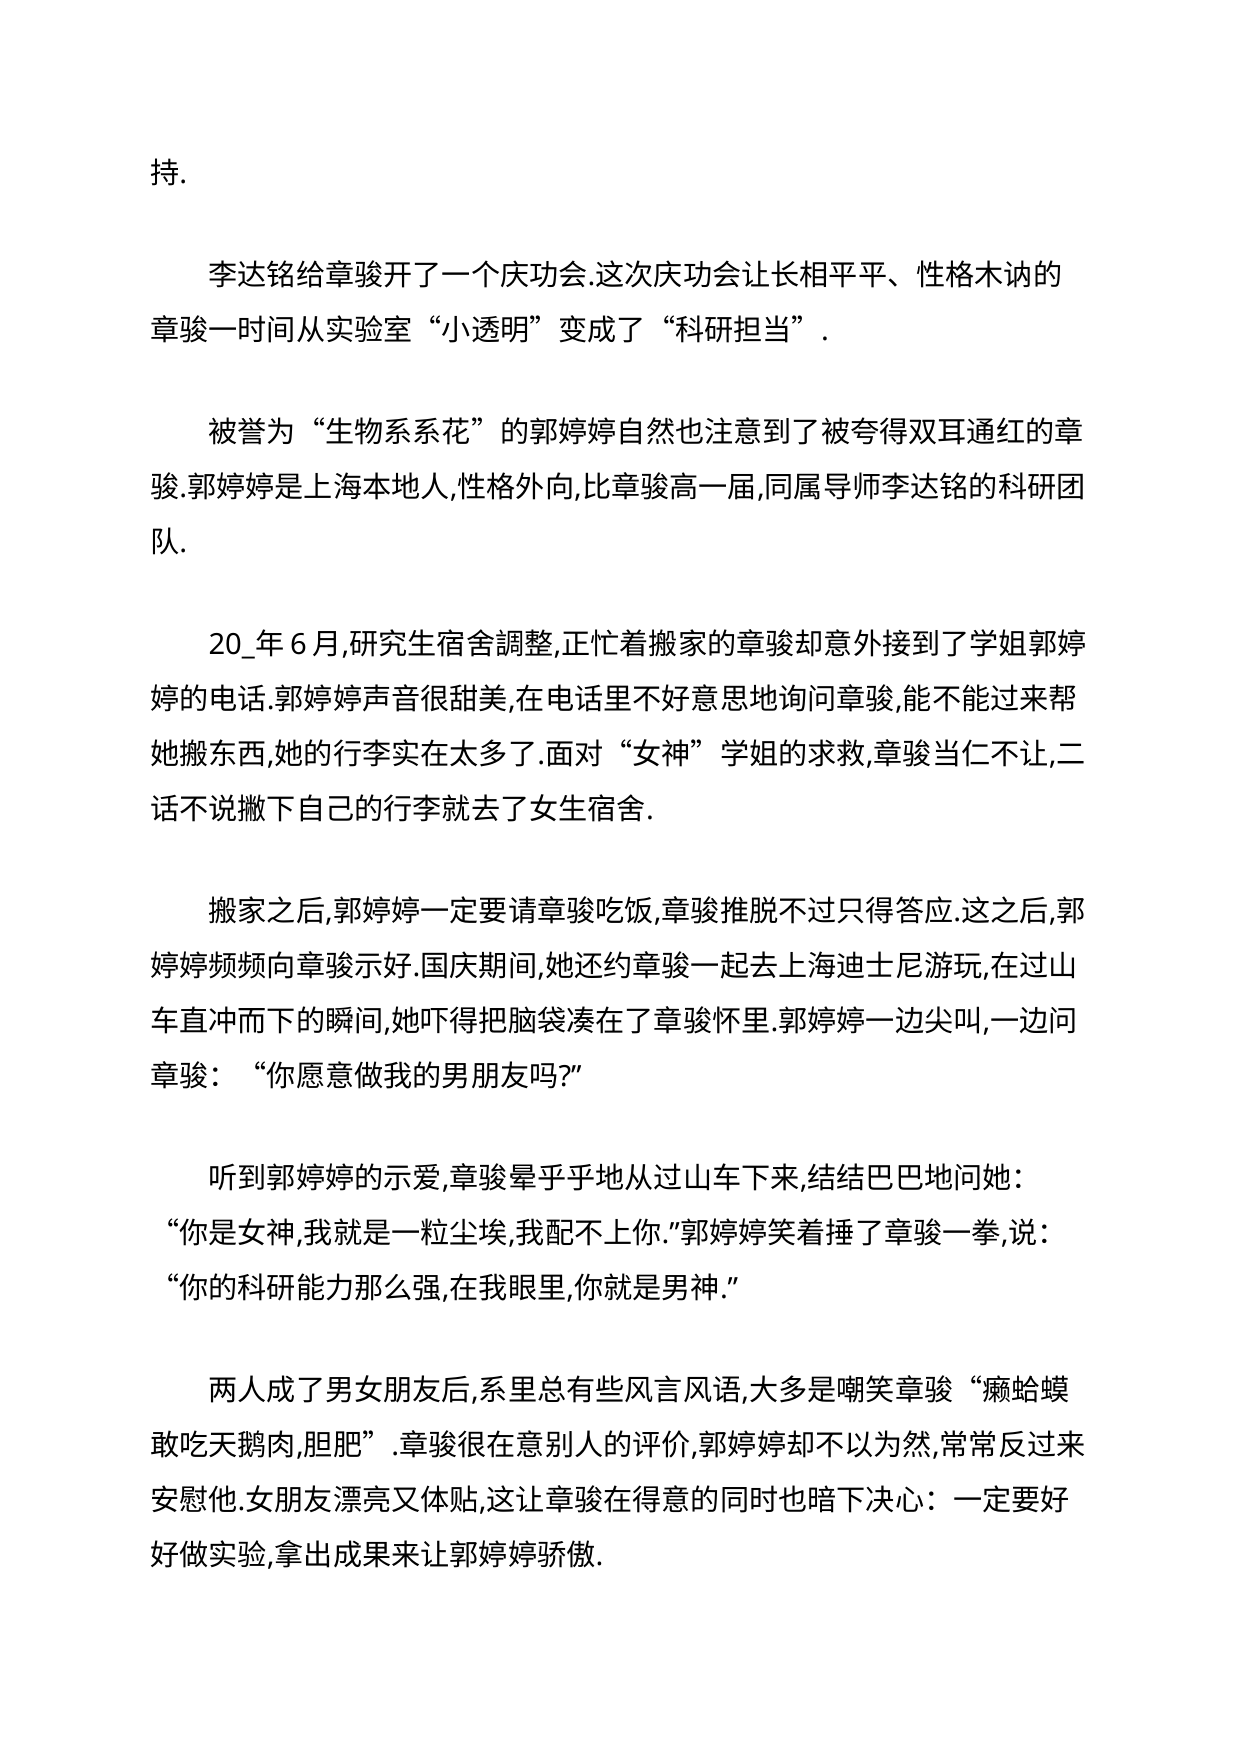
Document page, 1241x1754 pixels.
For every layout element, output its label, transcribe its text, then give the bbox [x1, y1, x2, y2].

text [150, 150, 1090, 192]
text 20_年6月,研究生宿舍調整,正忙着搬家的章骏却意外接到了学姐郭婷婷的电话.郭婷婷声音很甜美,在电话里不好意思地询问章骏,能不能过来帮她搬东西,她的行李实在太多了.面对“女神”学姐的求救,章骏当仁不让,二话不说撇下自己的行李就去了女生宿舍. [150, 621, 1090, 828]
text 李达铭给章骏开了一个庆功会.这次庆功会让长相平平、性格木讷的章骏一时间从实验室“小透明”变成了“科研担当”. [150, 252, 1090, 349]
text 两人成了男女朋友后,系里总有些风言风语,大多是嘲笑章骏“癞蛤蟆敢吃天鹅肉,胆肥”.章骏很在意别人的评价,郭婷婷却不以为然,常常反过来安慰他.女朋友漂亮又体贴,这让章骏在得意的同时也暗下决心：一定要好好做实验,拿出成果来让郭婷婷骄傲. [150, 1367, 1090, 1574]
text 搬家之后,郭婷婷一定要请章骏吃饭,章骏推脱不过只得答应.这之后,郭婷婷频频向章骏示好.国庆期间,她还约章骏一起去上海迪士尼游玩,在过山车直冲而下的瞬间,她吓得把脑袋凑在了章骏怀里.郭婷婷一边尖叫,一边问章骏：“你愿意做我的男朋友吗?” [150, 888, 1090, 1095]
text 被誉为“生物系系花”的郭婷婷自然也注意到了被夸得双耳通红的章骏.郭婷婷是上海本地人,性格外向,比章骏高一届,同属导师李达铭的科研团队. [150, 409, 1090, 561]
text 听到郭婷婷的示爱,章骏晕乎乎地从过山车下来,结结巴巴地问她：“你是女神,我就是一粒尘埃,我配不上你.”郭婷婷笑着捶了章骏一拳,说：“你的科研能力那么强,在我眼里,你就是男神.” [150, 1155, 1090, 1307]
